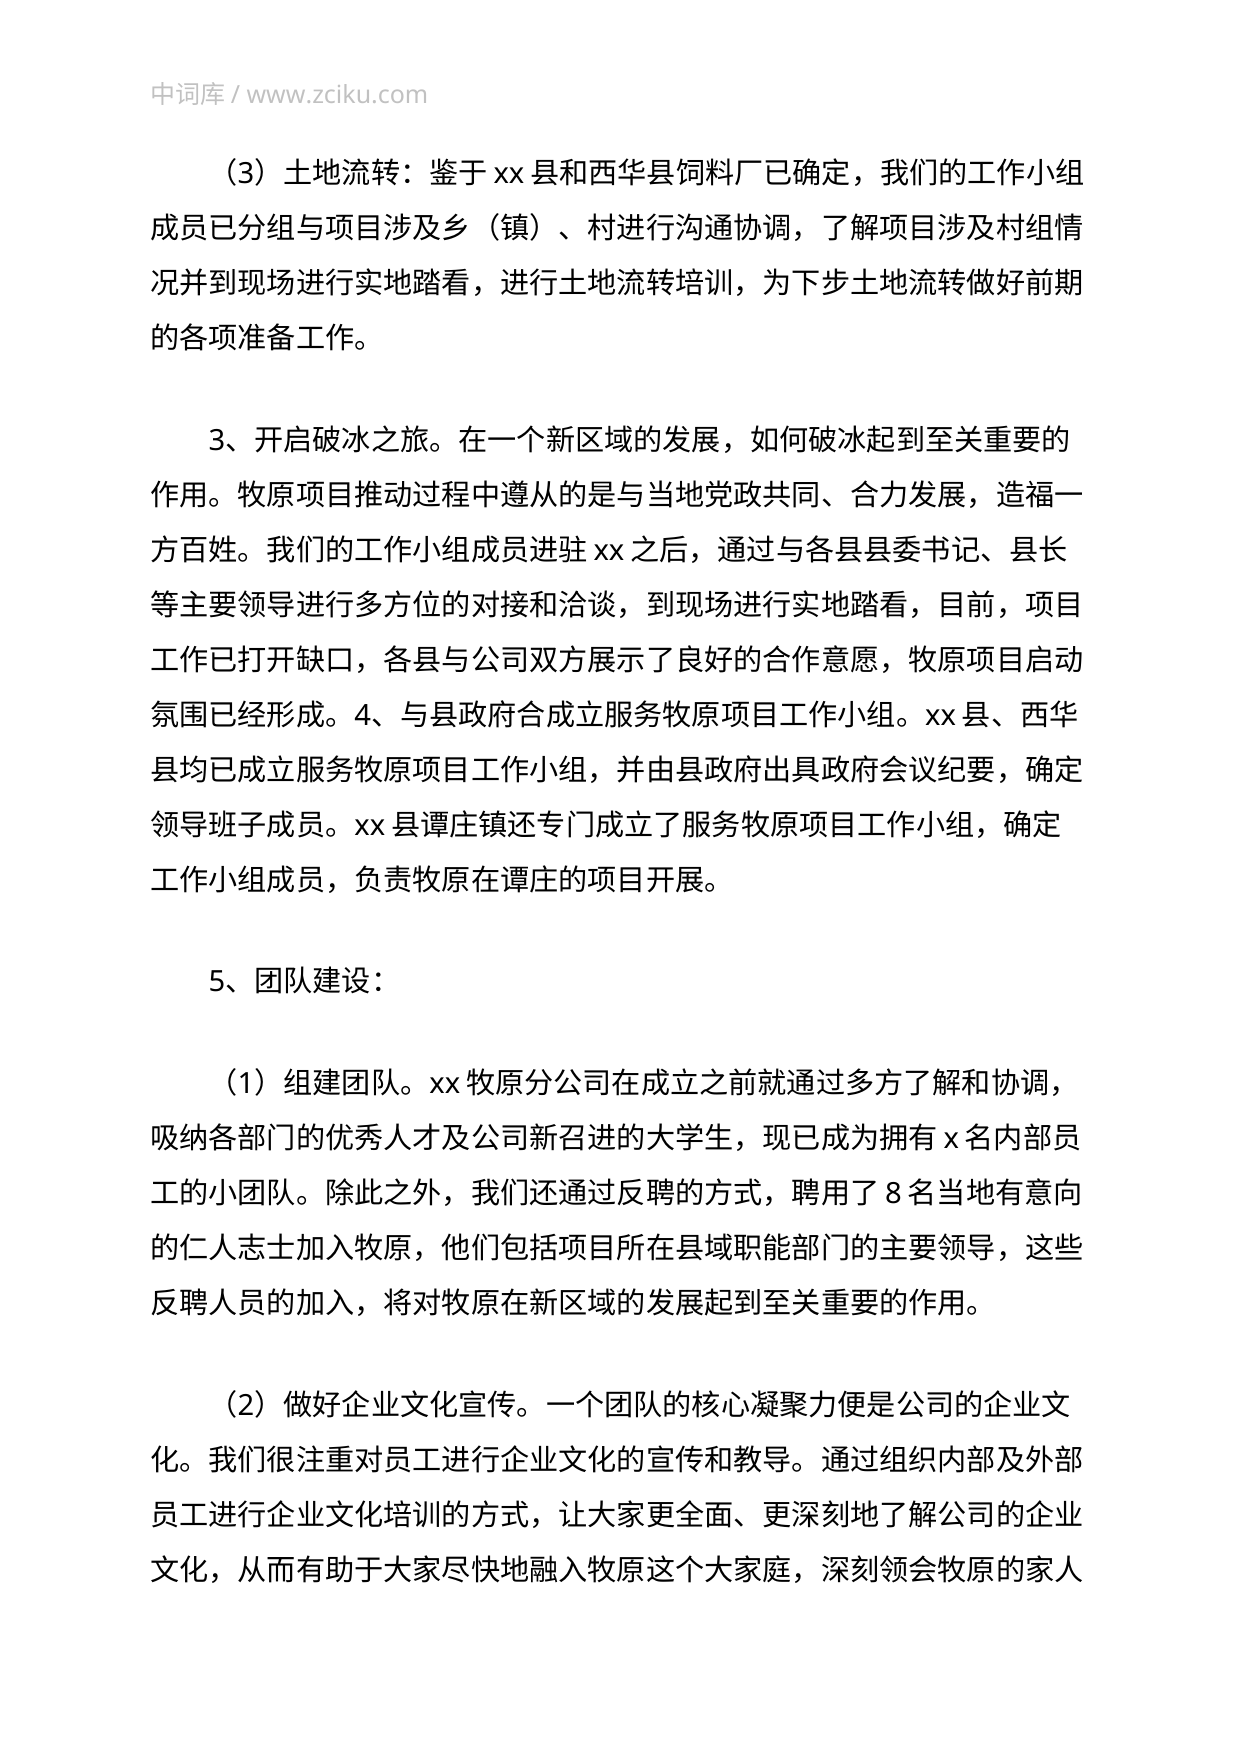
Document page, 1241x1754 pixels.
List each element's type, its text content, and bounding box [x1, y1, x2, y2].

text （1）组建团队。xx牧原分公司在成立之前就通过多方了解和协调，吸纳各部门的优秀人才及公司新召进的大学生，现已成为拥有x名内部员工的小团队。除此之外，我们还通过反聘的方式，聘用了8名当地有意向的仁人志士加入牧原，他们包括项目所在县域职能部门的主要领导，这些反聘人员的加入，将对牧原在新区域的发展起到至关重要的作用。 [150, 1060, 1090, 1322]
text 3、开启破冰之旅。在一个新区域的发展，如何破冰起到至关重要的作用。牧原项目推动过程中遵从的是与当地党政共同、合力发展，造福一方百姓。我们的工作小组成员进驻xx之后，通过与各县县委书记、县长等主要领导进行多方位的对接和洽谈，到现场进行实地踏看，目前，项目工作已打开缺口，各县与公司双方展示了良好的合作意愿，牧原项目启动氛围已经形成。4、与县政府合成立服务牧原项目工作小组。xx县、西华县均已成立服务牧原项目工作小组，并由县政府出具政府会议纪要，确定领导班子成员。xx县谭庄镇还专门成立了服务牧原项目工作小组，确定工作小组成员，负责牧原在谭庄的项目开展。 [150, 417, 1090, 898]
text （3）土地流转：鉴于xx县和西华县饲料厂已确定，我们的工作小组成员已分组与项目涉及乡（镇）、村进行沟通协调，了解项目涉及村组情况并到现场进行实地踏看，进行土地流转培训，为下步土地流转做好前期的各项准备工作。 [150, 150, 1090, 357]
text 5、团队建设： [150, 958, 1090, 1000]
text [150, 1382, 1090, 1589]
